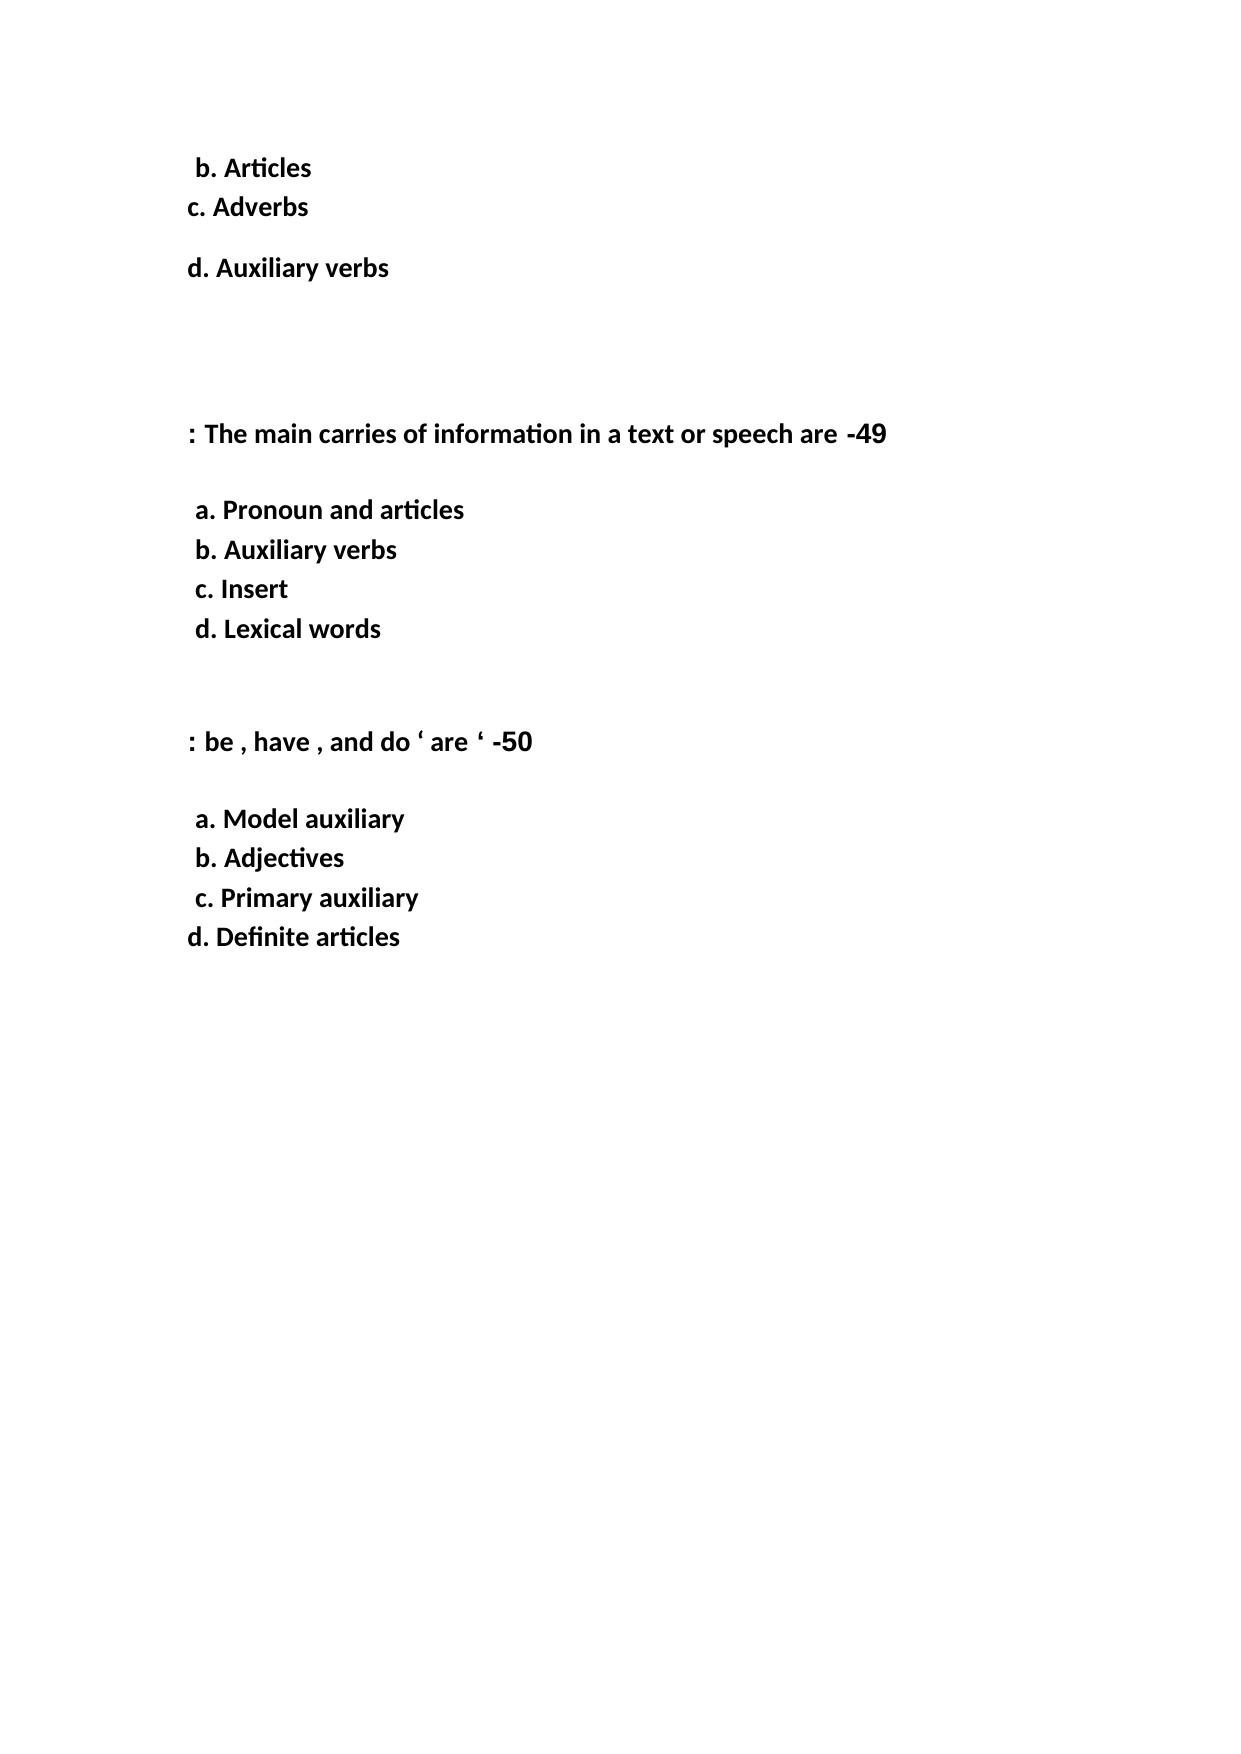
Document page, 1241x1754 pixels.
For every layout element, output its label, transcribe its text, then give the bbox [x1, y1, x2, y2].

text 49- The main carries of information in a text or speech are : a. Pronoun and articles b. Auxiliary verbs c. Insert d. Lexical words 50- ‘ be , have , and do ‘ are : a. Model auxiliary b. Adjectives c. Primary auxiliary d. Definite articles [187, 341, 1053, 954]
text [187, 150, 1053, 224]
text d. Auxiliary verbs [187, 250, 1053, 316]
